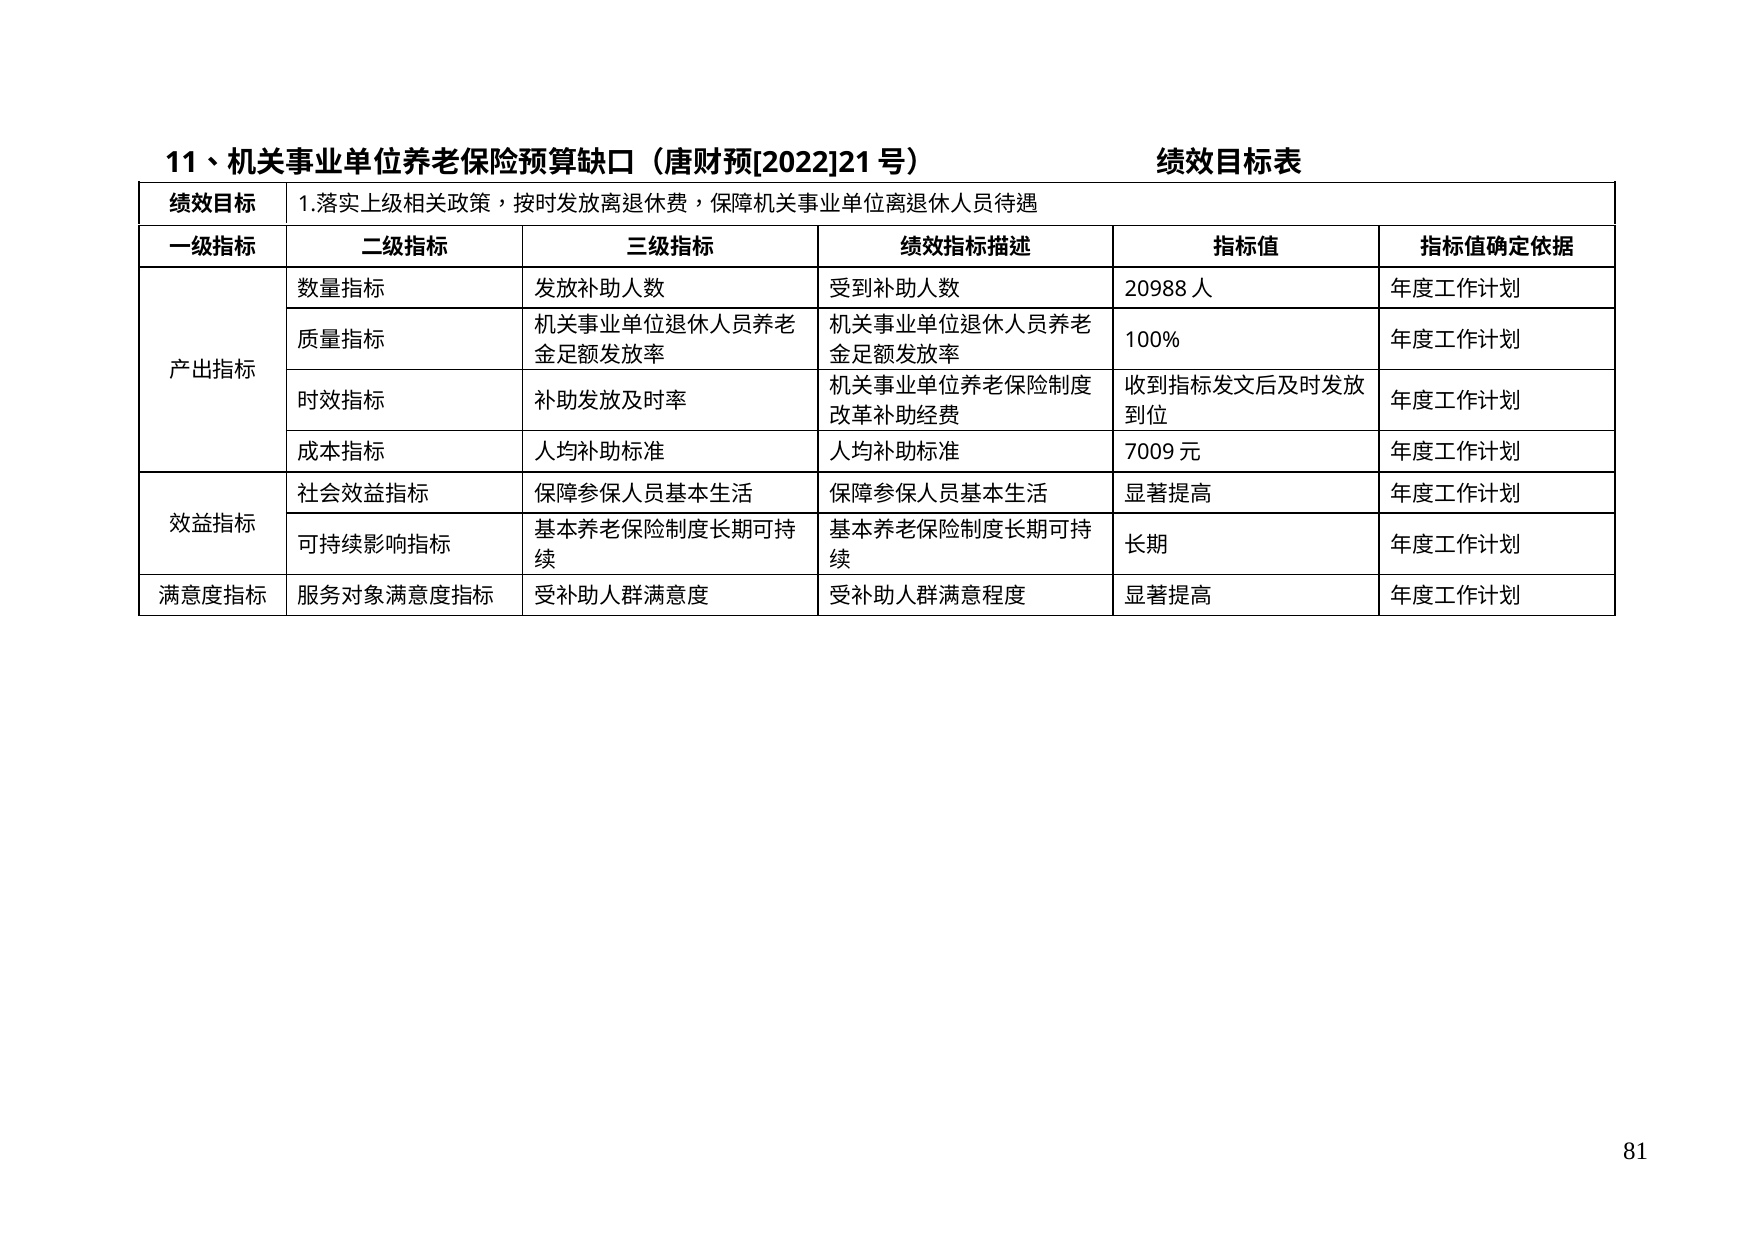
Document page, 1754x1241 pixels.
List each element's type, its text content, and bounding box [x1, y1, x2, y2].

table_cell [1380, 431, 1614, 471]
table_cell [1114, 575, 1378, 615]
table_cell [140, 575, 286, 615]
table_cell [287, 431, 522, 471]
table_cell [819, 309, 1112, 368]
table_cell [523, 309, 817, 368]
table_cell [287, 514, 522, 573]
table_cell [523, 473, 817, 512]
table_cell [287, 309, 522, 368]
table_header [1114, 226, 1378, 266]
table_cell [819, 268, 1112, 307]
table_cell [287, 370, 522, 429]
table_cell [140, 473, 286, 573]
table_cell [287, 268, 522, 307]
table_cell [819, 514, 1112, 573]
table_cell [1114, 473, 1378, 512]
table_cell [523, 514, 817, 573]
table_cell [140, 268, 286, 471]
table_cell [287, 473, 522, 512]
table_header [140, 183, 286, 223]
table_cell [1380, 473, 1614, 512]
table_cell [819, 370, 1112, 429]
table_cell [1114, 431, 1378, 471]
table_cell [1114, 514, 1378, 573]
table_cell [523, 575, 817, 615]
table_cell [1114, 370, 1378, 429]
text 11、机关事业单位养老保险预算缺口（唐财预[2022]21号） 绩效目标表 [106, 142, 1648, 181]
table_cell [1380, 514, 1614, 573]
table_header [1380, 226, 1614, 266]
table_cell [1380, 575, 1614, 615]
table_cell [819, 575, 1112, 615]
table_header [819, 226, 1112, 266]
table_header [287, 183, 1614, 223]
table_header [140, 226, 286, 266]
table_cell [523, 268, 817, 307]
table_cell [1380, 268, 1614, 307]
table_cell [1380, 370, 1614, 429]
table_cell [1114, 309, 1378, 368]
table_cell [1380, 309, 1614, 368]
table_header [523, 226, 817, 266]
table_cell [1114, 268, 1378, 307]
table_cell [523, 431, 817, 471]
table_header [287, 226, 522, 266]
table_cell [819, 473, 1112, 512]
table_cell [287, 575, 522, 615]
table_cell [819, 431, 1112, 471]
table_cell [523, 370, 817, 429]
